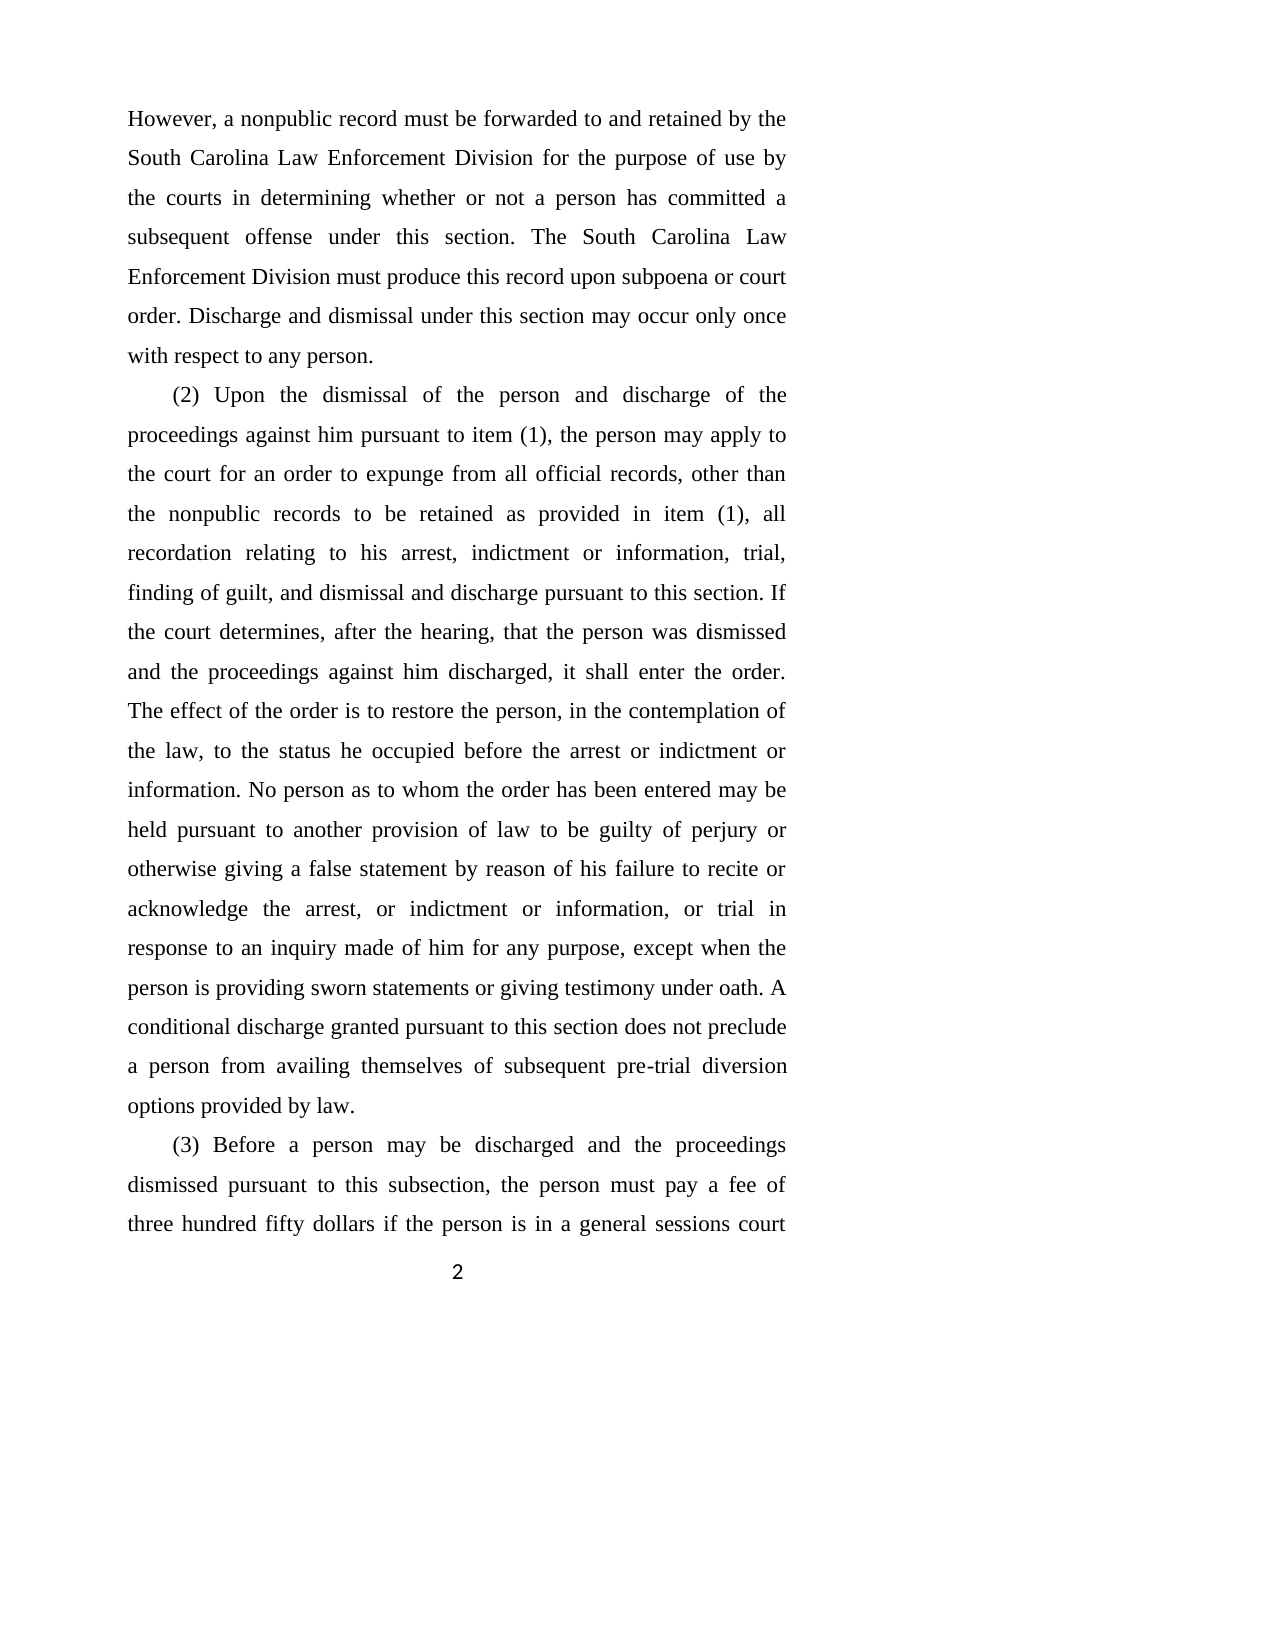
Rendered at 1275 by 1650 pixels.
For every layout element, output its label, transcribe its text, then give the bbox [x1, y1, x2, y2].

text (2) Upon the dismissal of the person and discharge of the proceedings against him pursuant to item (1), the person may apply to the court for an order to expunge from all official records, other than the nonpublic records to be retained as provided in item (1), all recordation relating to his arrest, indictment or information, trial, finding of guilt, and dismissal and discharge pursuant to this section. If the court determines, after the hearing, that the person was dismissed and the proceedings against him discharged, it shall enter the order. The effect of the order is to restore the person, in the contemplation of the law, to the status he occupied before the arrest or indictment or information. No person as to whom the order has been entered may be held pursuant to another provision of law to be guilty of perjury or otherwise giving a false statement by reason of his failure to recite or acknowledge the arrest, or indictment or information, or trial in response to an inquiry made of him for any purpose, except when the person is providing sworn statements or giving testimony under oath. A conditional discharge granted pursuant to this section does not preclude a person from availing themselves of subsequent pre‑trial diversion options provided by law. [127, 381, 787, 1118]
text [127, 1131, 787, 1237]
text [127, 105, 787, 368]
